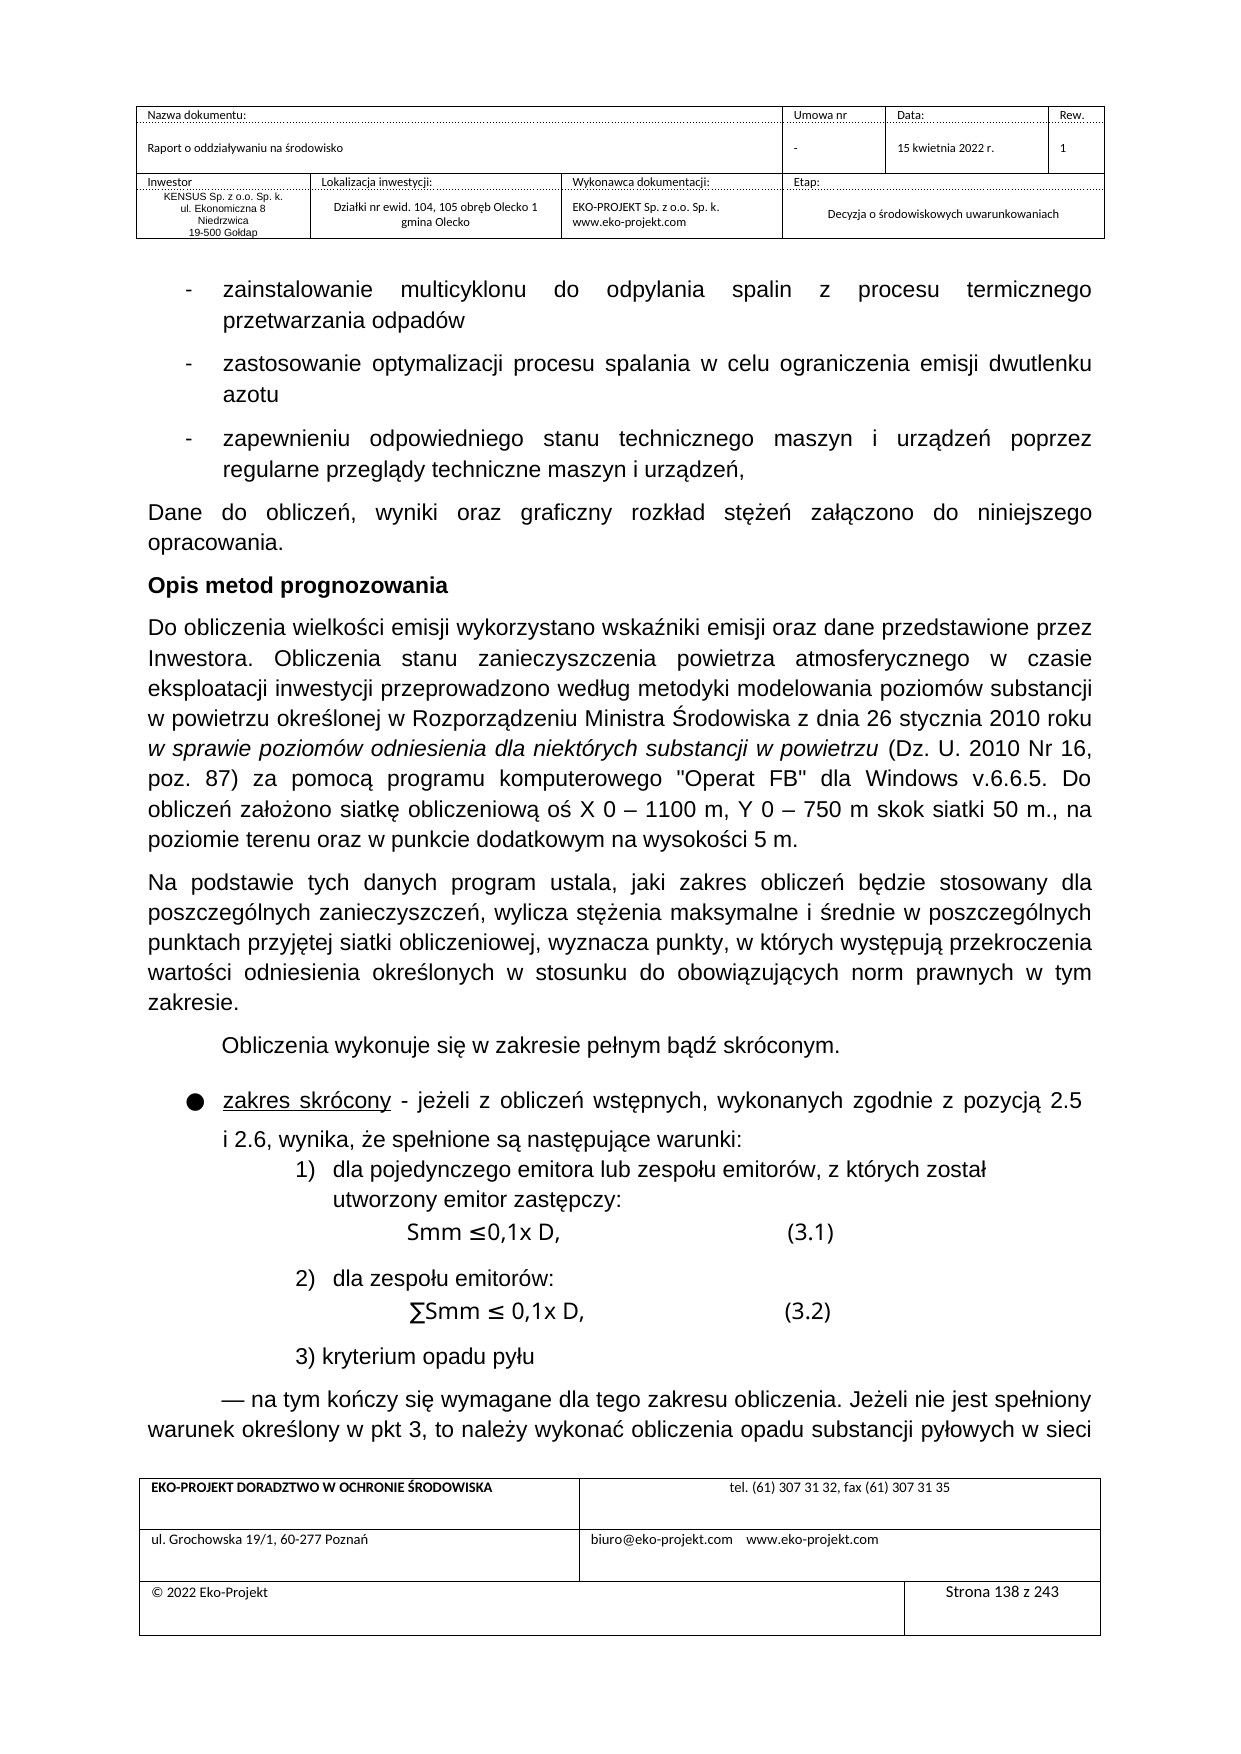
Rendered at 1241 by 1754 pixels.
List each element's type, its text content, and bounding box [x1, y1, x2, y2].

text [148, 1386, 1093, 1442]
list dla pojedynczego emitora lub zespołu emitorów, z których został utworzony emitor zastępczy: [295, 1156, 1093, 1212]
text Na podstawie tych danych program ustala, jaki zakres obliczeń będzie stosowany dla poszczególnych zanieczyszczeń, wylicza stężenia maksymalne i średnie w poszczególnych punktach przyjętej siatki obliczeniowej, wyznacza punkty, w których występują przekroczenia wartości odniesienia określonych w stosunku do obowiązujących norm prawnych w tym zakresie. [148, 868, 1093, 1016]
list zainstalowanie multicyklonu do odpylania spalin z procesu termicznego przetwarzania odpadów [185, 275, 1093, 333]
text Do obliczenia wielkości emisji wykorzystano wskaźniki emisji oraz dane przedstawione przez Inwestora. Obliczenia stanu zanieczyszczenia powietrza atmosferycznego w czasie eksploatacji inwestycji przeprowadzono według metodyki modelowania poziomów substancji w powietrzu określonej w Rozporządzeniu Ministra Środowiska z dnia 26 stycznia 2010 roku w sprawie poziomów odniesienia dla niektórych substancji w powietrzu (Dz. U. 2010 Nr 16, poz. 87) za pomocą programu komputerowego "Operat FB" dla Windows v.6.6.5. Do obliczeń założono siatkę obliczeniową oś X 0 – 1100 m, Y 0 – 750 m skok siatki 50 m., na poziomie terenu oraz w punkcie dodatkowym na wysokości 5 m. [148, 614, 1093, 852]
text Opis metod prognozowania [148, 572, 1093, 598]
list zakres skrócony - jeżeli z obliczeń wstępnych, wykonanych zgodnie z pozycją 2.5 i 2.6, wynika, że spełnione są następujące warunki: [185, 1075, 1093, 1152]
list dla zespołu emitorów: [295, 1264, 1093, 1291]
text Dane do obliczeń, wyniki oraz graficzny rozkład stężeń załączono do niniejszego opracowania. [148, 499, 1093, 555]
text Obliczenia wykonuje się w zakresie pełnym bądź skróconym. [148, 1032, 1093, 1058]
list zastosowanie optymalizacji procesu spalania w celu ograniczenia emisji dwutlenku azotu [185, 349, 1093, 408]
text 3) kryterium opadu pyłu [221, 1343, 1093, 1369]
list zapewnieniu odpowiedniego stanu technicznego maszyn i urządzeń poprzez regularne przeglądy techniczne maszyn i urządzeń, [185, 424, 1093, 482]
